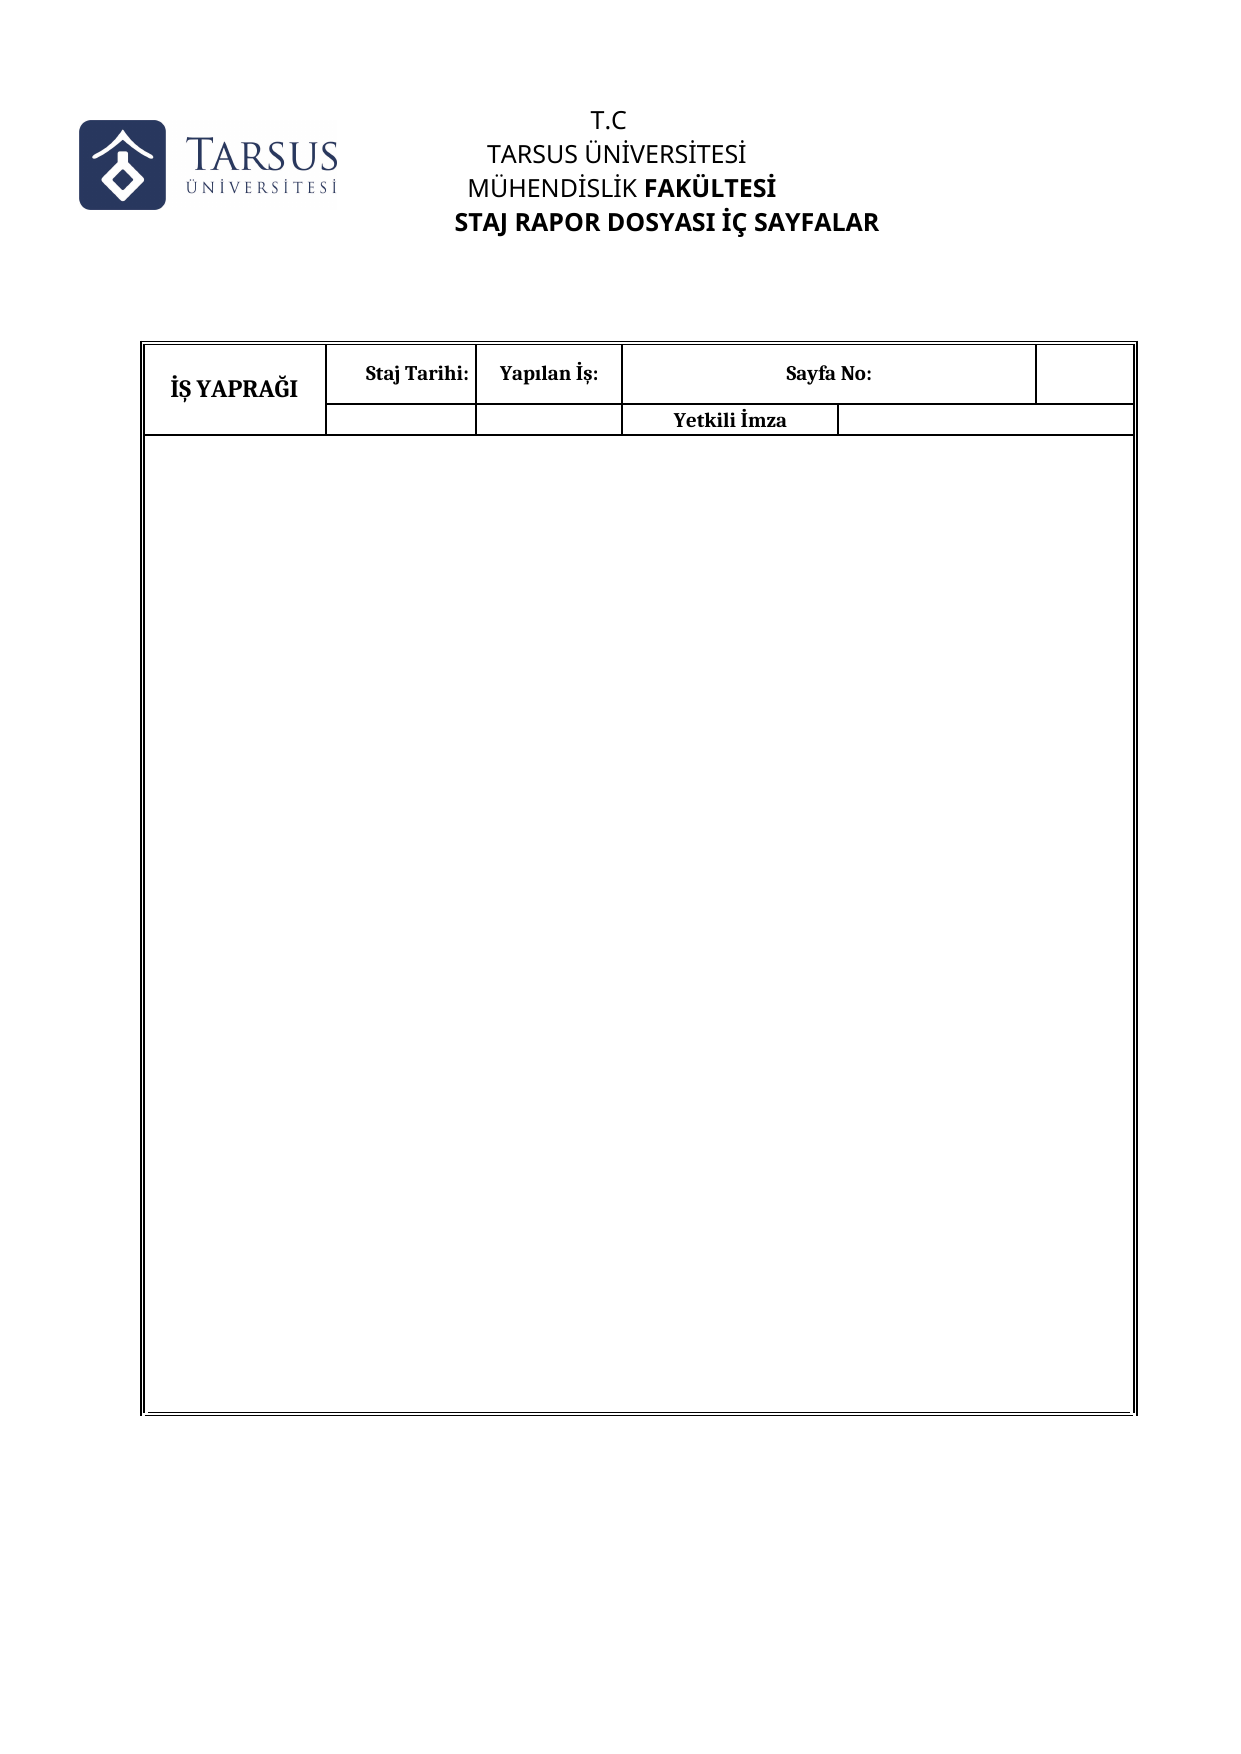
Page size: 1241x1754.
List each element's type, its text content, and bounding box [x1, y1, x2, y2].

table_cell [327, 405, 475, 434]
table_cell [145, 436, 1133, 1411]
table_header [1037, 345, 1133, 403]
table_header İŞ YAPRAĞI [145, 345, 325, 434]
picture [79, 120, 337, 210]
table_cell [839, 405, 1133, 434]
table_cell Yetkili İmza [623, 405, 837, 434]
table_header Staj Tarihi: [327, 345, 475, 403]
table_cell [477, 405, 621, 434]
table_header Yapılan İş: [477, 345, 621, 403]
table_header Sayfa No: [623, 345, 1035, 403]
